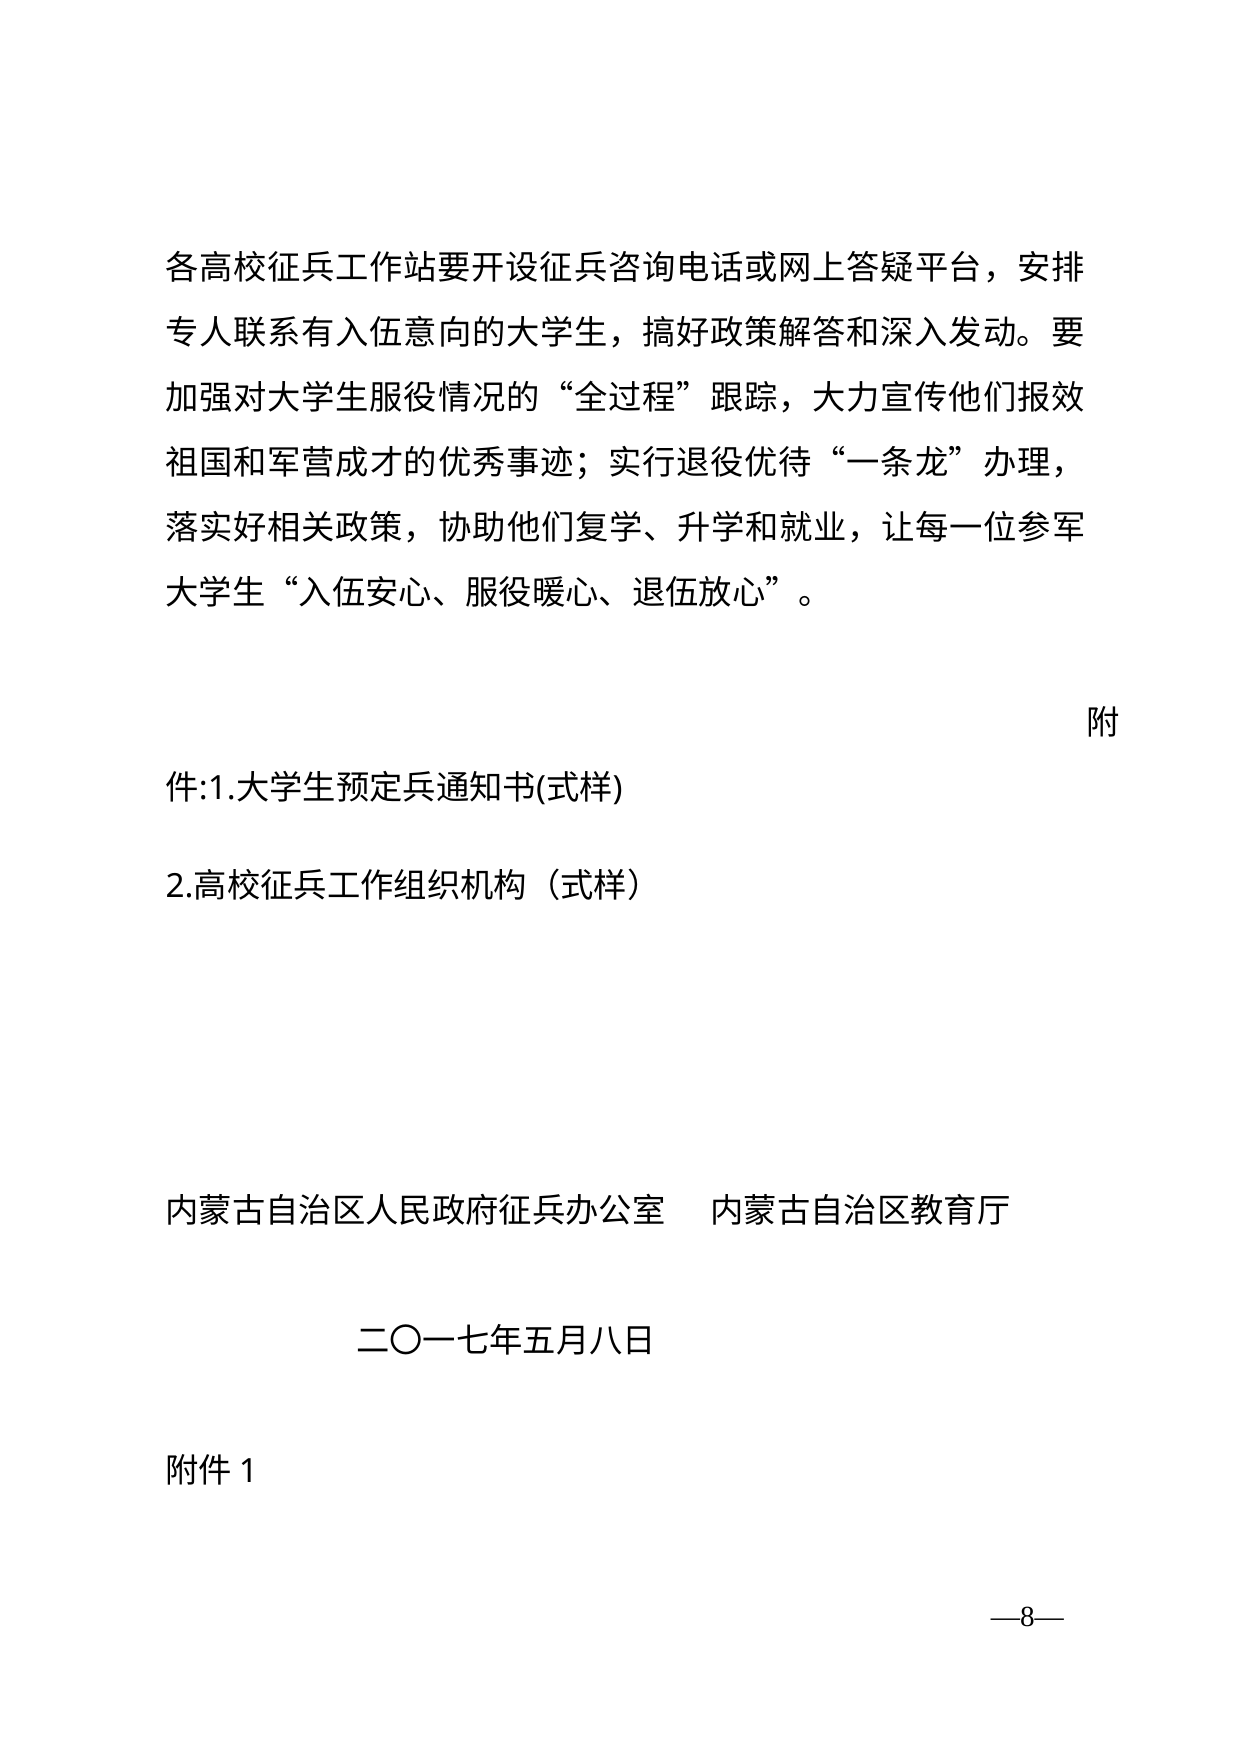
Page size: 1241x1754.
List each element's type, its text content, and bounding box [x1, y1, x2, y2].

text 附件1 [165, 1435, 1087, 1500]
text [165, 233, 1087, 623]
text 附件:1.大学生预定兵通知书(式样) [165, 688, 1087, 818]
text 2.高校征兵工作组织机构（式样） [165, 818, 1087, 915]
text 内蒙古自治区人民政府征兵办公室 内蒙古自治区教育厅 [165, 1175, 1087, 1240]
text 二〇一七年五月八日 [165, 1305, 1087, 1370]
